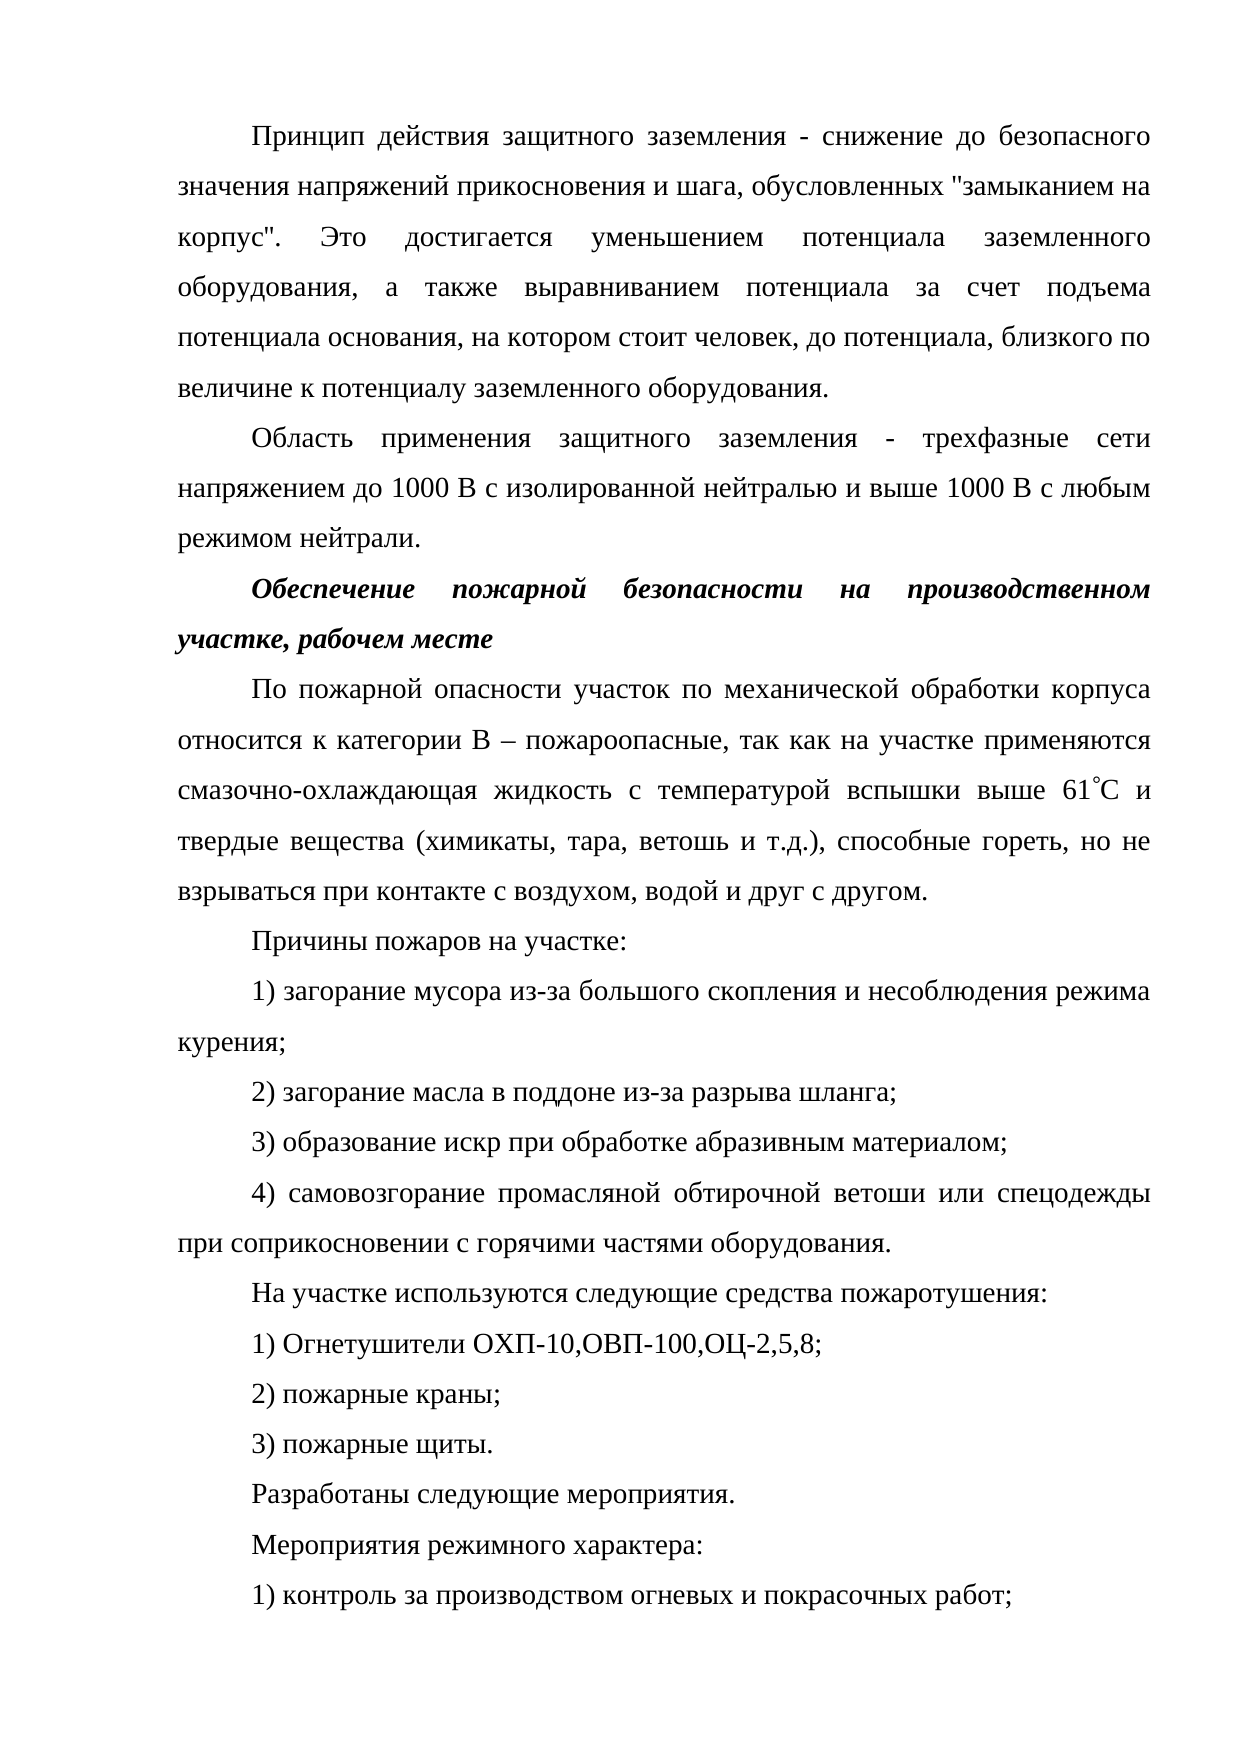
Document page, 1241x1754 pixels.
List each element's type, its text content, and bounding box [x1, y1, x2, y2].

text Разработаны следующие мероприятия. [177, 1477, 1152, 1510]
text 2) пожарные краны; [177, 1376, 1152, 1409]
text На участке используются следующие средства пожаротушения: [177, 1275, 1152, 1309]
text Мероприятия режимного характера: [177, 1527, 1152, 1561]
text По пожарной опасности участок по механической обработки корпуса относится к категории В – пожароопасные, так как на участке применяются смазочно-охлаждающая жидкость с температурой вспышки выше 61С и твердые вещества (химикаты, тара, ветошь и т.д.), способные гореть, но не взрываться при контакте с воздухом, водой и друг с другом. [177, 672, 1152, 906]
text 4) самовозгорание промасляной обтирочной ветоши или спецодежды при соприкосновении с горячими частями оборудования. [177, 1175, 1152, 1259]
text Причины пожаров на участке: [177, 923, 1152, 957]
text 3) пожарные щиты. [177, 1426, 1152, 1460]
text Область применения защитного заземления - трехфазные сети напряжением до 1000 В с изолированной нейтралью и выше 1000 В с любым режимом нейтрали. [177, 420, 1152, 554]
text 3) образование искр при обработке абразивным материалом; [177, 1124, 1152, 1158]
text 1) Огнетушители ОХП-10,ОВП-100,ОЦ-2,5,8; [177, 1326, 1152, 1359]
text 1) загорание мусора из-за большого скопления и несоблюдения режима курения; [177, 973, 1152, 1057]
text 1) контроль за производством огневых и покрасочных работ; [177, 1577, 1152, 1611]
text Обеспечение пожарной безопасности на производственном участке, рабочем месте [177, 571, 1152, 655]
text Принцип действия защитного заземления - снижение до безопасного значения напряжений прикосновения и шага, обусловленных ''замыканием на корпус''. Это достигается уменьшением потенциала заземленного оборудования, а также выравниванием потенциала за счет подъема потенциала основания, на котором стоит человек, до потенциала, близкого по величине к потенциалу заземленного оборудования. [177, 118, 1152, 403]
text 2) загорание масла в поддоне из-за разрыва шланга; [177, 1074, 1152, 1108]
